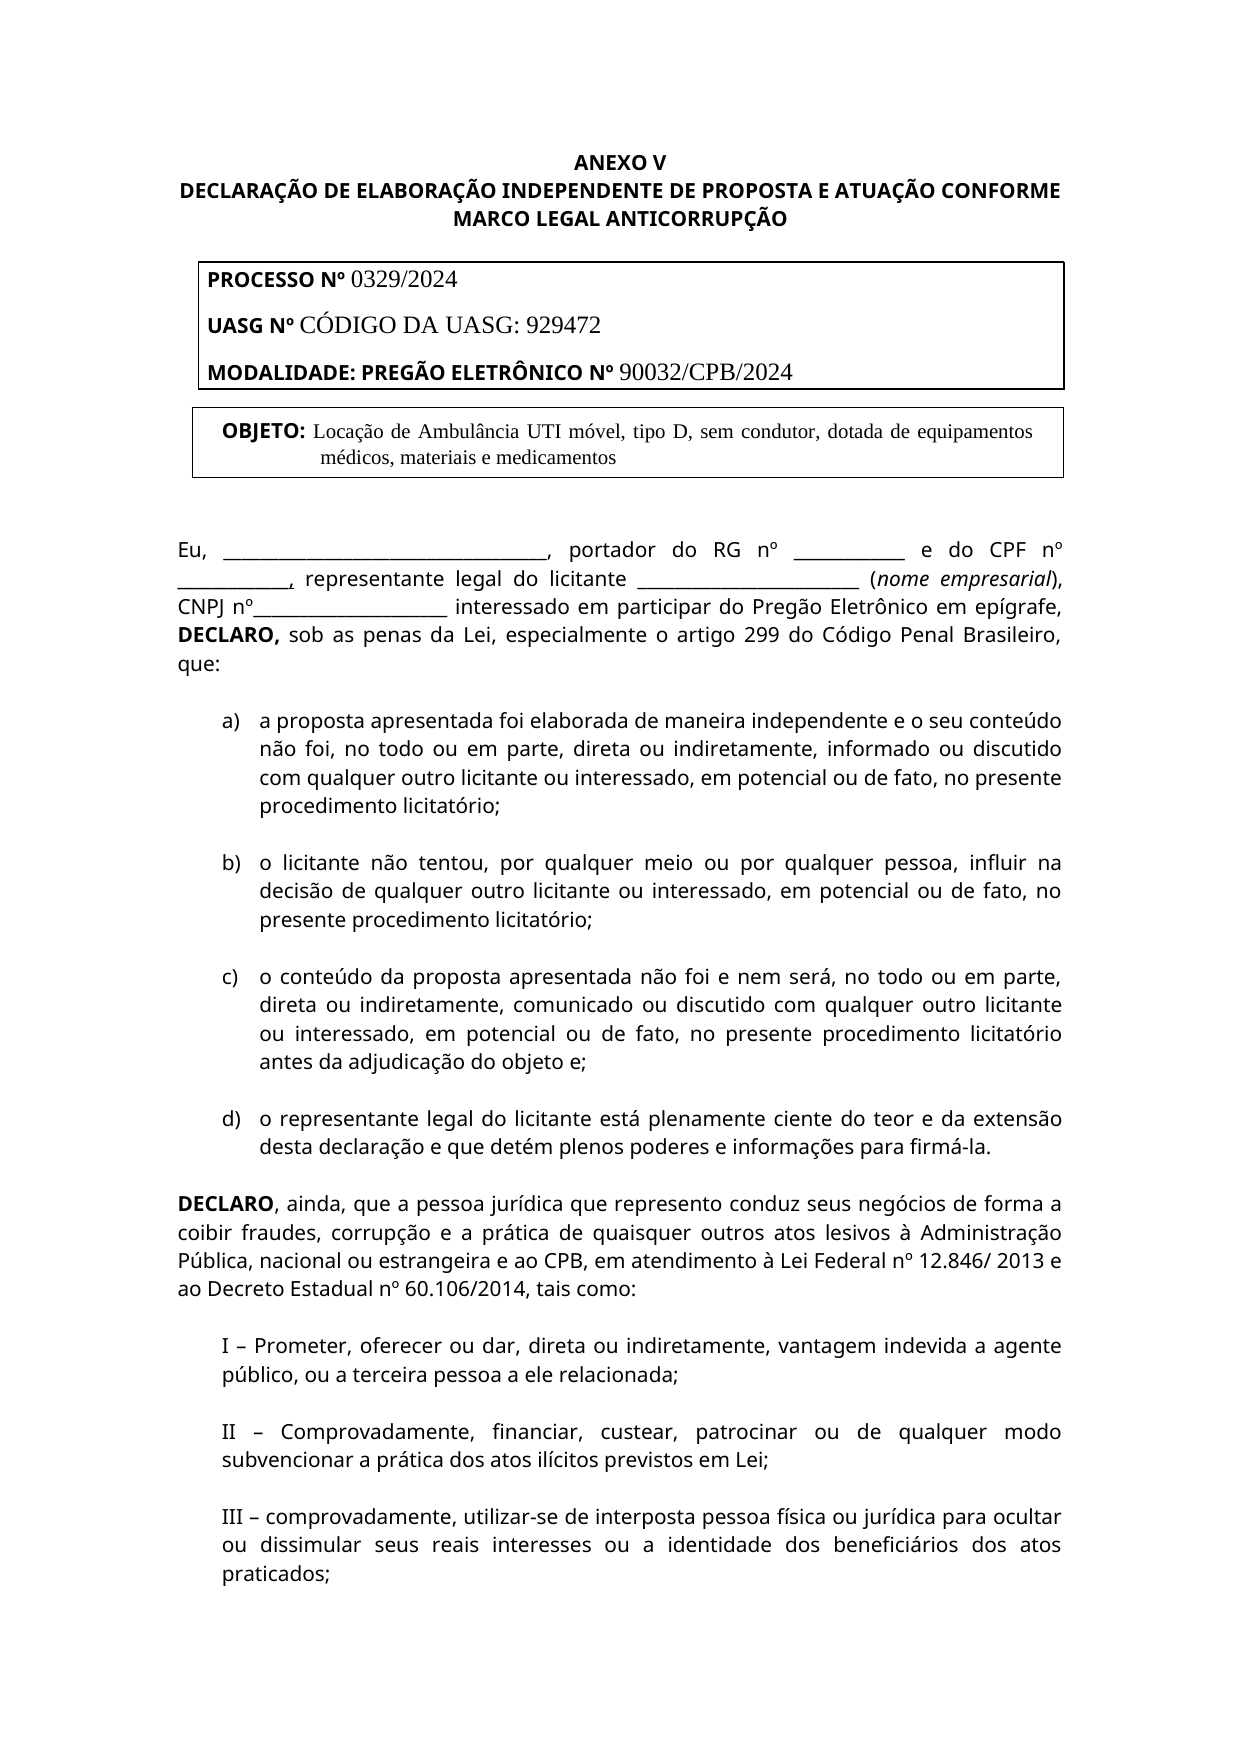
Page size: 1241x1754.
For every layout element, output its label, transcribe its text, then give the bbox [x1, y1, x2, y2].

text I – Prometer, oferecer ou dar, direta ou indiretamente, vantagem indevida a agente público, ou a terceira pessoa a ele relacionada; [222, 1331, 1063, 1388]
list o conteúdo da proposta apresentada não foi e nem será, no todo ou em parte, direta ou indiretamente, comunicado ou discutido com qualquer outro licitante ou interessado, em potencial ou de fato, no presente procedimento licitatório antes da adjudicação do objeto e; [222, 962, 1063, 1076]
text II – Comprovadamente, financiar, custear, patrocinar ou de qualquer modo subvencionar a prática dos atos ilícitos previstos em Lei; [222, 1417, 1063, 1474]
text PROCESSO Nº [199, 263, 1063, 294]
list a proposta apresentada foi elaborada de maneira independente e o seu conteúdo não foi, no todo ou em parte, direta ou indiretamente, informado ou discutido com qualquer outro licitante ou interessado, em potencial ou de fato, no presente procedimento licitatório; [222, 706, 1063, 819]
text DECLARAÇÃO DE ELABORAÇÃO INDEPENDENTE DE PROPOSTA E ATUAÇÃO CONFORME MARCO LEGAL ANTICORRUPÇÃO [177, 176, 1063, 233]
table_header OBJETO: [193, 408, 1063, 477]
text UASG Nº [199, 307, 1063, 340]
text DECLARO, ainda, que a pessoa jurídica que represento conduz seus negócios de forma a coibir fraudes, corrupção e a prática de quaisquer outros atos lesivos à Administração Pública, nacional ou estrangeira e ao CPB, em atendimento à Lei Federal nº 12.846/ 2013 e ao Decreto Estadual nº 60.106/2014, tais como: [177, 1189, 1063, 1303]
list o representante legal do licitante está plenamente ciente do teor e da extensão desta declaração e que detém plenos poderes e informações para firmá-la. [222, 1104, 1063, 1161]
text Eu, ___________________________________, portador do RG nº _____________ e do CPF nº _____________, representante legal do licitante ________________________ (nome empresarial), CNPJ nº_____________________ interessado em participar do Pregão Eletrônico em epígrafe, DECLARO, sob as penas da Lei, especialmente o artigo 299 do Código Penal Brasileiro, que: [177, 535, 1063, 677]
text MODALIDADE: PREGÃO ELETRÔNICO Nº [199, 354, 1063, 388]
text III – comprovadamente, utilizar-se de interposta pessoa física ou jurídica para ocultar ou dissimular seus reais interesses ou a identidade dos beneficiários dos atos praticados; [222, 1502, 1063, 1587]
text ANEXO V [177, 148, 1063, 176]
list o licitante não tentou, por qualquer meio ou por qualquer pessoa, influir na decisão de qualquer outro licitante ou interessado, em potencial ou de fato, no presente procedimento licitatório; [222, 848, 1063, 933]
